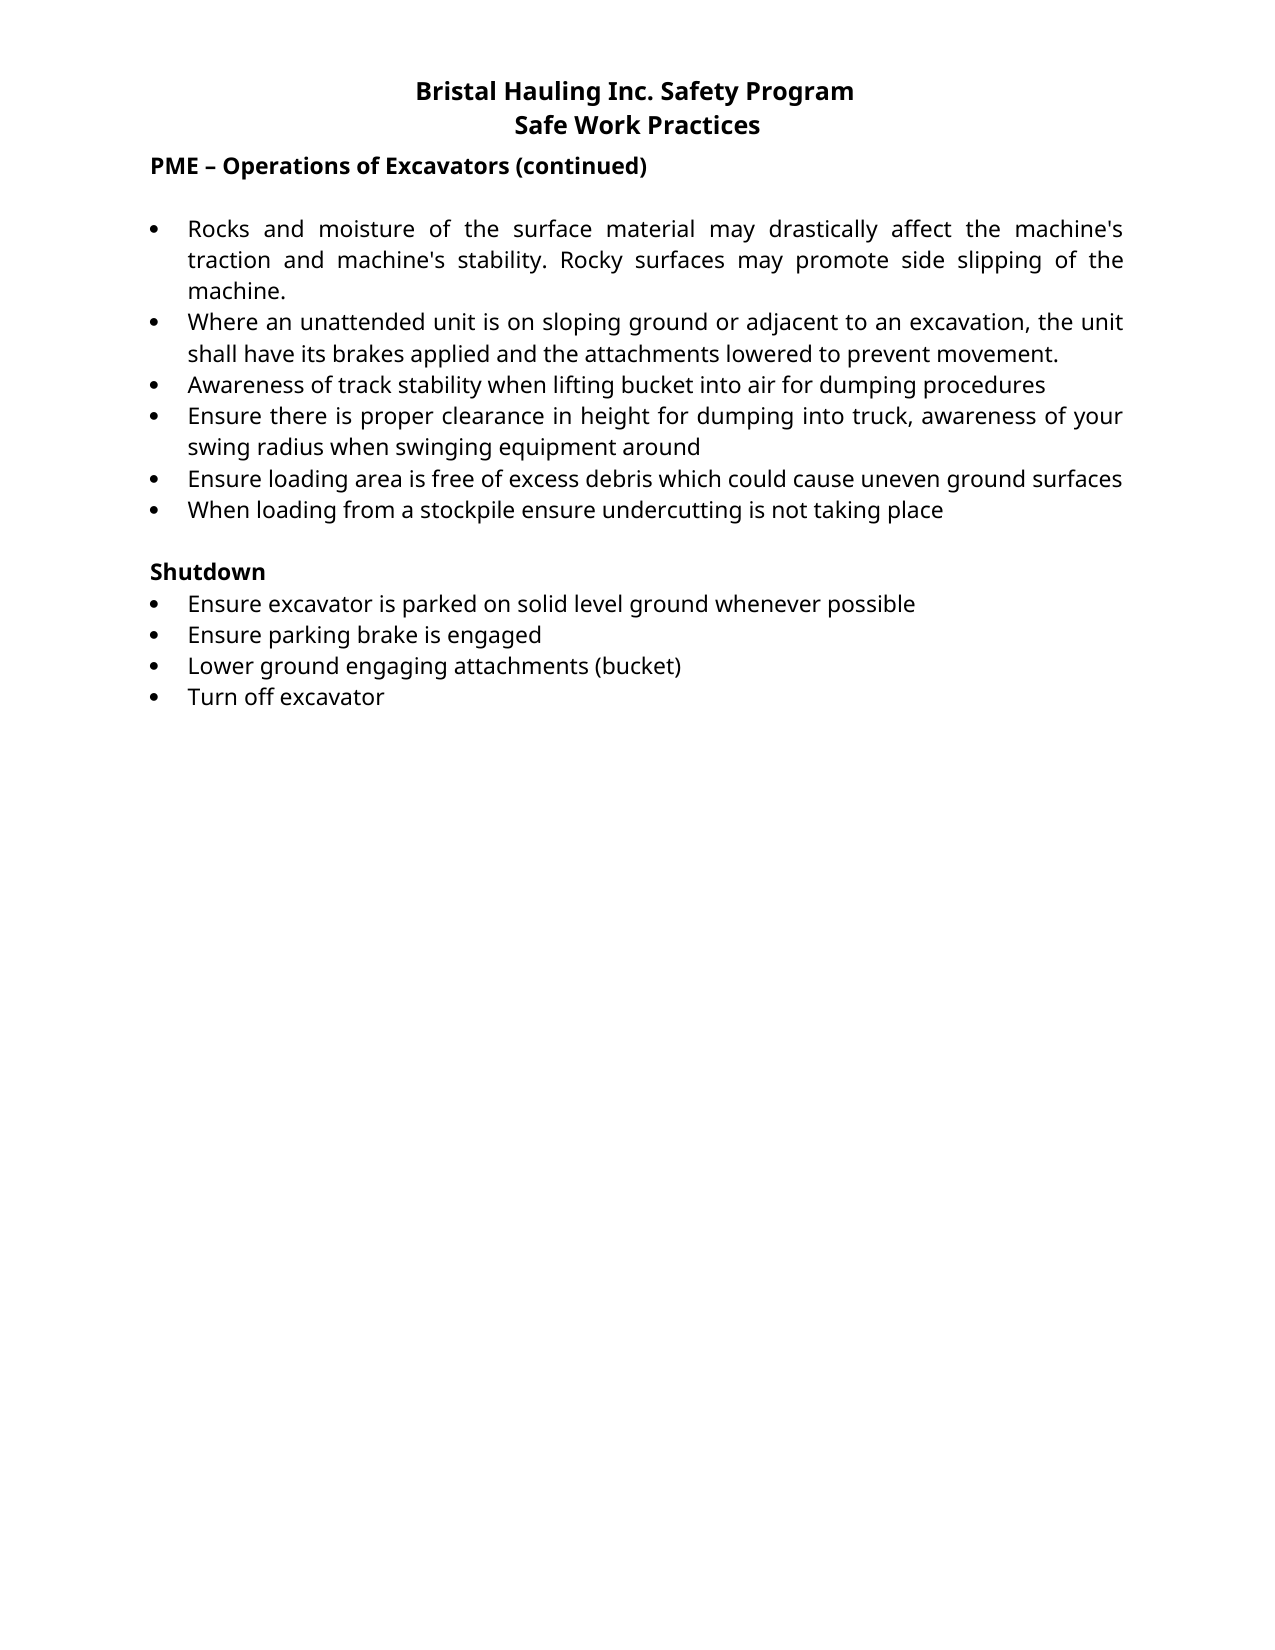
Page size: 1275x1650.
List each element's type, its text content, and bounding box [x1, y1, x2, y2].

list Where an unattended unit is on sloping ground or adjacent to an excavation, the unit shall have its brakes applied and the attachments lowered to prevent movement. [150, 306, 1125, 369]
list Ensure excavator is parked on solid level ground whenever possible [150, 587, 1125, 619]
list Turn off excavator [150, 681, 1125, 712]
list Rocks and moisture of the surface material may drastically affect the machine's traction and machine's stability. Rocky surfaces may promote side slipping of the machine. [150, 212, 1125, 306]
list Lower ground engaging attachments (bucket) [150, 650, 1125, 681]
text Shutdown [150, 556, 1125, 587]
list Awareness of track stability when lifting bucket into air for dumping procedures [150, 369, 1125, 400]
list Ensure loading area is free of excess debris which could cause uneven ground surfaces [150, 462, 1125, 494]
list Ensure there is proper clearance in height for dumping into truck, awareness of your swing radius when swinging equipment around [150, 400, 1125, 462]
list When loading from a stockpile ensure undercutting is not taking place [150, 494, 1125, 525]
text PME – Operations of Excavators (continued) [150, 150, 1125, 181]
list Ensure parking brake is engaged [150, 619, 1125, 650]
